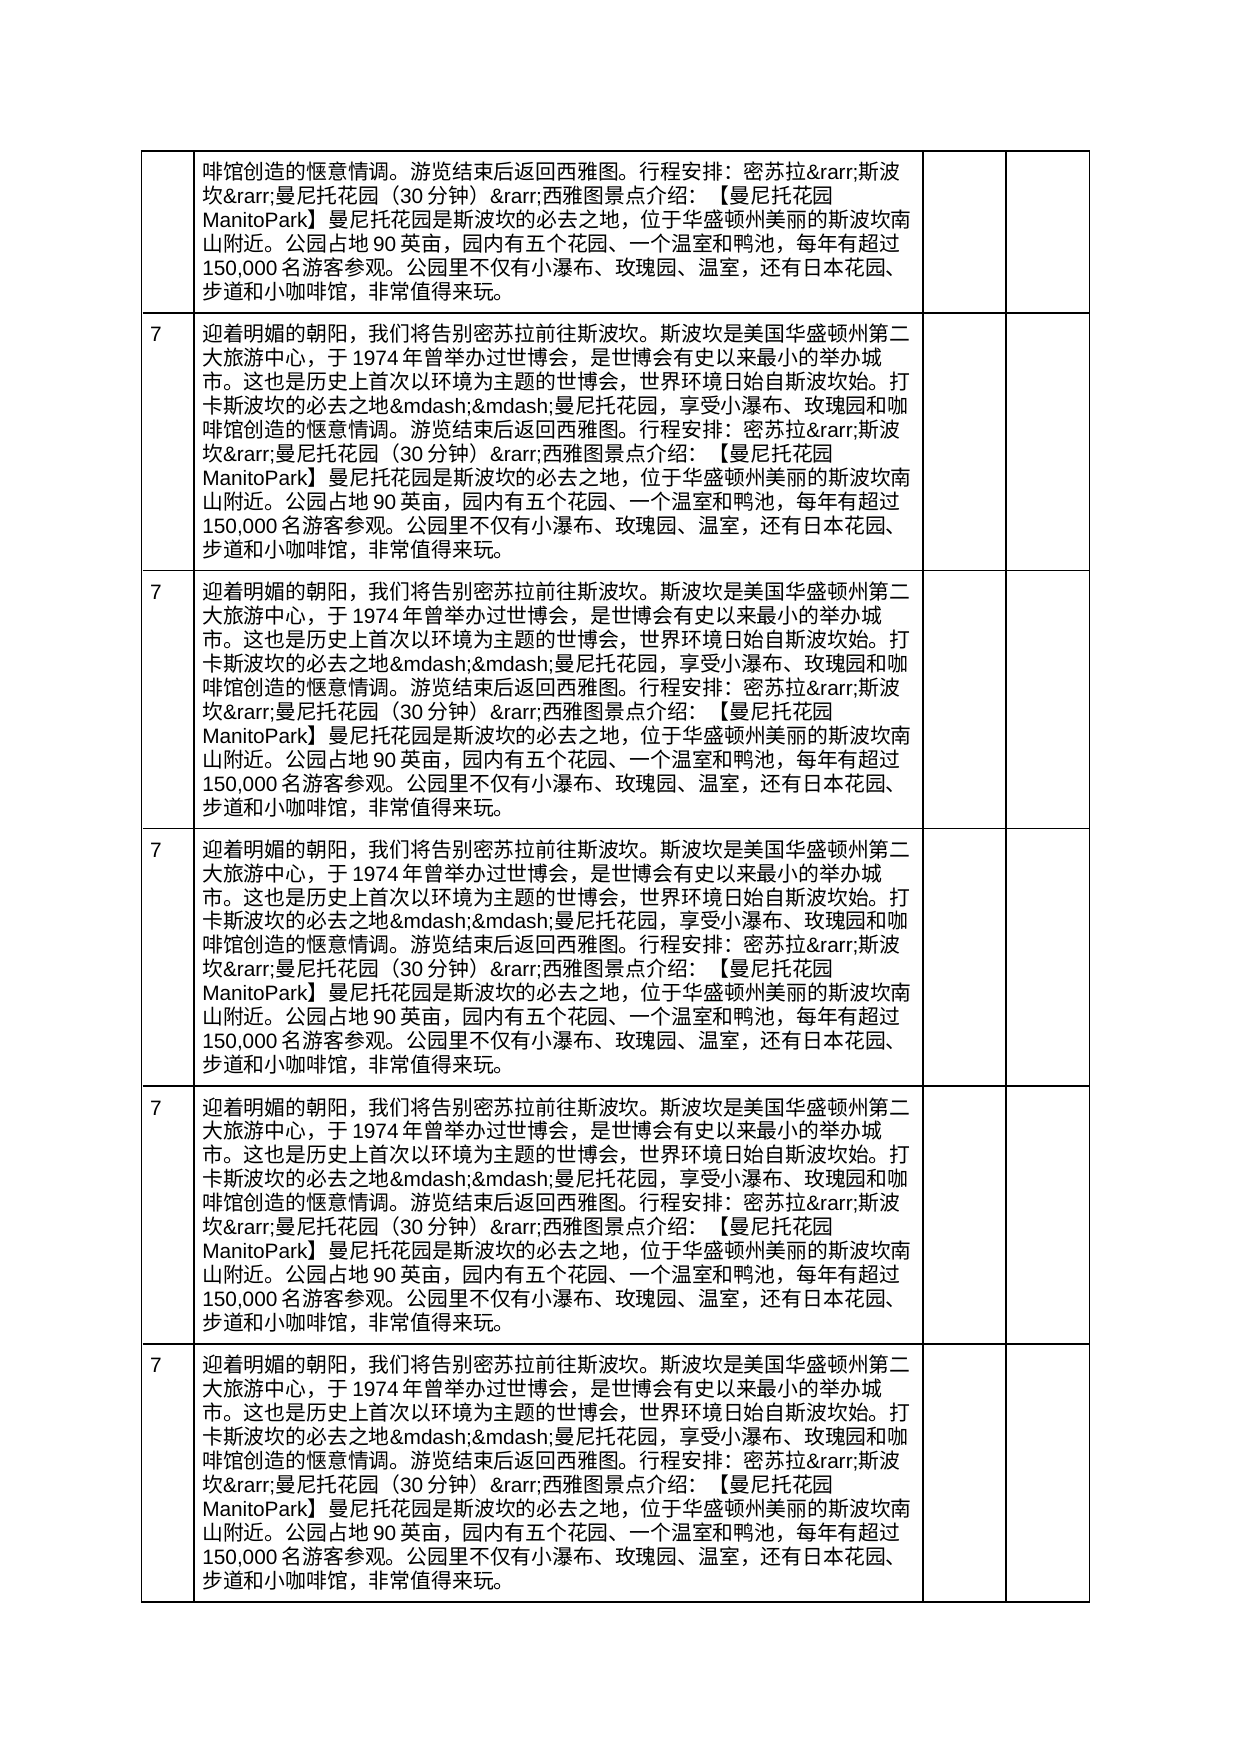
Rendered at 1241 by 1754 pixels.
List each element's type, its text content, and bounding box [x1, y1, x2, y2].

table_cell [195, 1345, 922, 1601]
table_cell 7 [142, 829, 193, 1085]
table_cell [924, 829, 1005, 1085]
table_cell [924, 571, 1005, 828]
table_cell [1007, 571, 1089, 828]
table_cell [1007, 1087, 1089, 1343]
table_cell 7 [142, 152, 193, 312]
table_cell 7 [142, 571, 193, 828]
table_cell [924, 1345, 1005, 1601]
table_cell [195, 152, 922, 312]
table_cell [1007, 1345, 1089, 1601]
table_cell [1007, 314, 1089, 570]
table_cell [924, 314, 1005, 570]
table_cell [1007, 829, 1089, 1085]
table_cell [1007, 152, 1089, 312]
table_cell [924, 1087, 1005, 1343]
table_cell 7 [142, 313, 193, 570]
table_cell 7 [142, 1086, 193, 1343]
table_cell [924, 152, 1005, 312]
table_cell 7 [142, 1344, 193, 1601]
